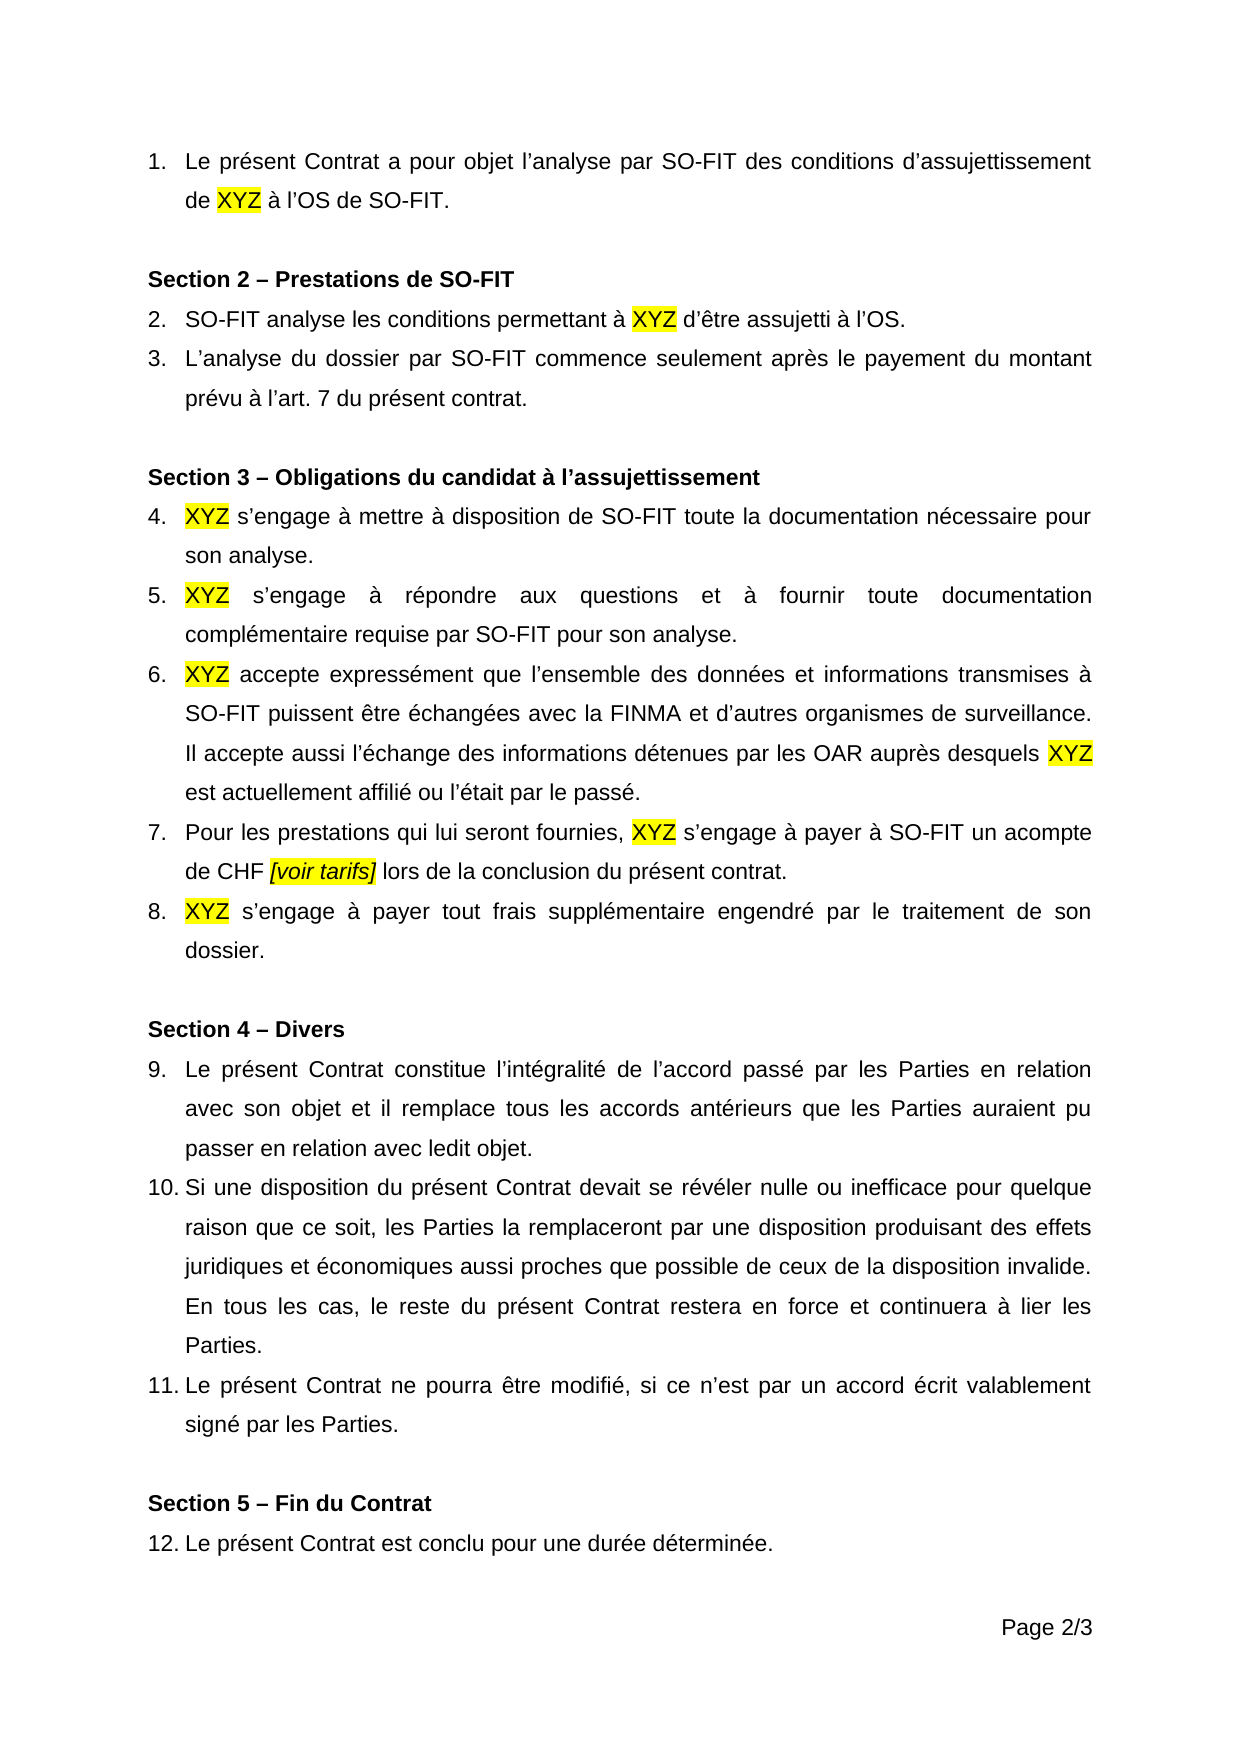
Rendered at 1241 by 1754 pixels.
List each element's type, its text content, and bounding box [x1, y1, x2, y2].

text Section 4 – Divers [148, 1016, 1092, 1043]
list Le présent Contrat a pour objet l’analyse par SO-FIT des conditions d’assujettissement de XYZ à l’OS de SO-FIT. [148, 148, 1092, 213]
list Le présent Contrat ne pourra être modifié, si ce n’est par un accord écrit valablement signé par les Parties. [148, 1372, 1092, 1437]
list XYZ s’engage à mettre à disposition de SO-FIT toute la documentation nécessaire pour son analyse. [148, 503, 1092, 569]
list Si une disposition du présent Contrat devait se révéler nulle ou inefficace pour quelque raison que ce soit, les Parties la remplaceront par une disposition produisant des effets juridiques et économiques aussi proches que possible de ceux de la disposition invalide. En tous les cas, le reste du présent Contrat restera en force et continuera à lier les Parties. [148, 1174, 1092, 1358]
list L’analyse du dossier par SO-FIT commence seulement après le payement du montant prévu à l’art. 7 du présent contrat. [148, 345, 1092, 411]
list SO-FIT analyse les conditions permettant à XYZ d’être assujetti à l’OS. [148, 306, 632, 332]
text Section 5 – Fin du Contrat [148, 1490, 1092, 1516]
list SO-FIT analyse les conditions permettant à XYZ d’être assujetti à l’OS. [677, 306, 1092, 332]
list XYZ s’engage à répondre aux questions et à fournir toute documentation complémentaire requise par SO-FIT pour son analyse. [148, 582, 1092, 648]
list XYZ accepte expressément que l’ensemble des données et informations transmises à SO-FIT puissent être échangées avec la FINMA et d’autres organismes de surveillance. Il accepte aussi l’échange des informations détenues par les OAR auprès desquels XYZ est actuellement affilié ou l’était par le passé. [148, 661, 1092, 806]
list XYZ s’engage à payer tout frais supplémentaire engendré par le traitement de son dossier. [148, 898, 1092, 964]
list Le présent Contrat constitue l’intégralité de l’accord passé par les Parties en relation avec son objet et il remplace tous les accords antérieurs que les Parties auraient pu passer en relation avec ledit objet. [148, 1056, 1092, 1161]
list Le présent Contrat est conclu pour une durée déterminée. [148, 1529, 1092, 1556]
text Section 2 – Prestations de SO-FIT [148, 266, 1093, 292]
text Section 3 – Obligations du candidat à l’assujettissement [148, 463, 1093, 490]
list Pour les prestations qui lui seront fournies, XYZ s’engage à payer à SO-FIT un acompte de CHF [voir tarifs] lors de la conclusion du présent contrat. [148, 819, 1092, 885]
